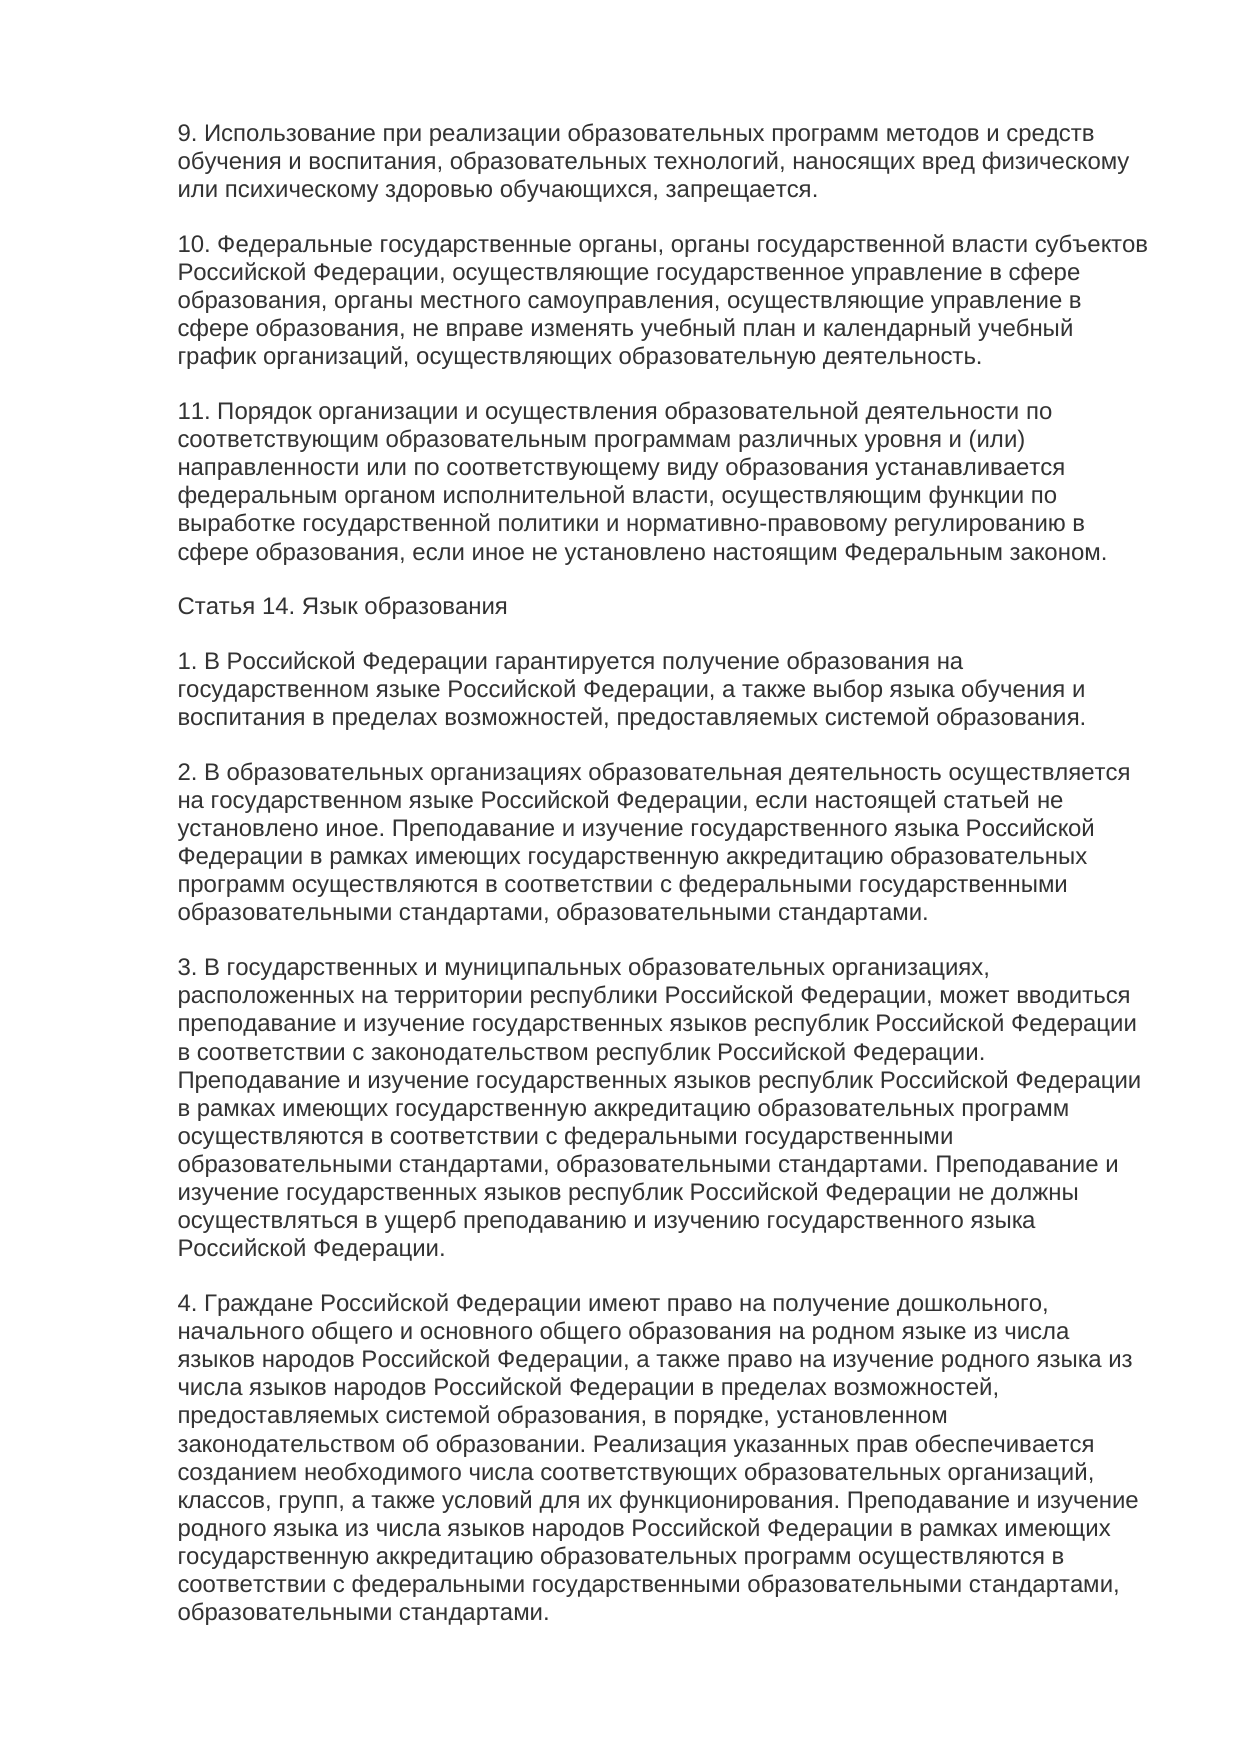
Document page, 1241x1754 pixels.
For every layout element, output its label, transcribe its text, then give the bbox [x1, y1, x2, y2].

text 1. В Российской Федерации гарантируется получение образования на государственном языке Российской Федерации, а также выбор языка обучения и воспитания в пределах возможностей, предоставляемых системой образования. [177, 646, 1152, 731]
text 10. Федеральные государственные органы, органы государственной власти субъектов Российской Федерации, осуществляющие государственное управление в сфере образования, органы местного самоуправления, осуществляющие управление в сфере образования, не вправе изменять учебный план и календарный учебный график организаций, осуществляющих образовательную деятельность. [177, 229, 1152, 370]
text 11. Порядок организации и осуществления образовательной деятельности по соответствующим образовательным программам различных уровня и (или) направленности или по соответствующему виду образования устанавливается федеральным органом исполнительной власти, осуществляющим функции по выработке государственной политики и нормативно-правовому регулированию в сфере образования, если иное не установлено настоящим Федеральным законом. [177, 396, 1152, 565]
text 3. В государственных и муниципальных образовательных организациях, расположенных на территории республики Российской Федерации, может вводиться преподавание и изучение государственных языков республик Российской Федерации в соответствии с законодательством республик Российской Федерации. Преподавание и изучение государственных языков республик Российской Федерации в рамках имеющих государственную аккредитацию образовательных программ осуществляются в соответствии с федеральными государственными образовательными стандартами, образовательными стандартами. Преподавание и изучение государственных языков республик Российской Федерации не должны осуществляться в ущерб преподаванию и изучению государственного языка Российской Федерации. [177, 952, 1152, 1262]
text 4. Граждане Российской Федерации имеют право на получение дошкольного, начального общего и основного общего образования на родном языке из числа языков народов Российской Федерации, а также право на изучение родного языка из числа языков народов Российской Федерации в пределах возможностей, предоставляемых системой образования, в порядке, установленном законодательством об образовании. Реализация указанных прав обеспечивается созданием необходимого числа соответствующих образовательных организаций, классов, групп, а также условий для их функционирования. Преподавание и изучение родного языка из числа языков народов Российской Федерации в рамках имеющих государственную аккредитацию образовательных программ осуществляются в соответствии с федеральными государственными образовательными стандартами, образовательными стандартами. [177, 1288, 1152, 1626]
text 9. Использование при реализации образовательных программ методов и средств обучения и воспитания, образовательных технологий, наносящих вред физическому или психическому здоровью обучающихся, запрещается. [177, 118, 1152, 202]
text Статья 14. Язык образования [177, 592, 1152, 620]
text 2. В образовательных организациях образовательная деятельность осуществляется на государственном языке Российской Федерации, если настоящей статьей не установлено иное. Преподавание и изучение государственного языка Российской Федерации в рамках имеющих государственную аккредитацию образовательных программ осуществляются в соответствии с федеральными государственными образовательными стандартами, образовательными стандартами. [177, 757, 1152, 926]
